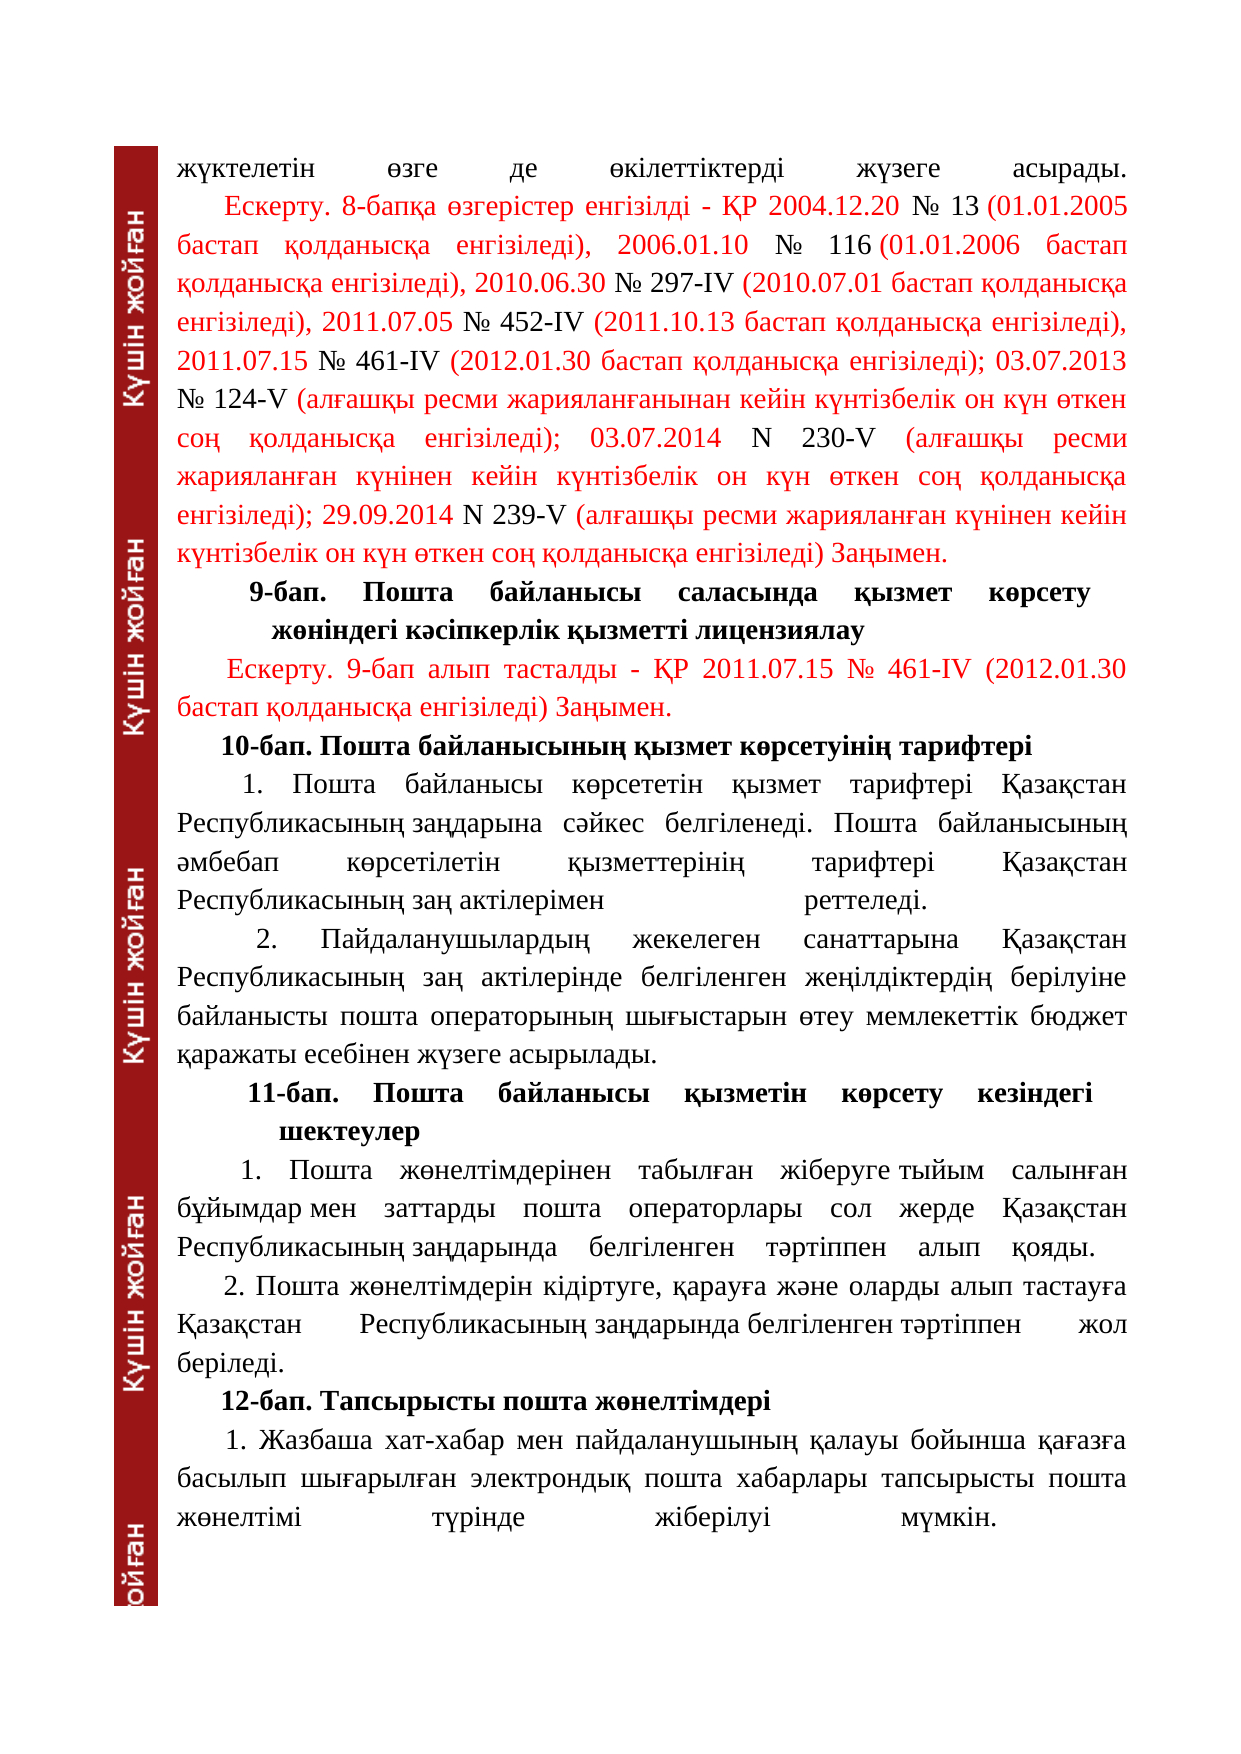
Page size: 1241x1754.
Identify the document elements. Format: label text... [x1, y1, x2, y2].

picture [114, 1417, 158, 1422]
picture [114, 569, 158, 574]
text 9-бап. Пошта байланысы саласында қызмет көрсету жөнiндегi кәсiпкерлiк қызметтi лицензиялау [112, 574, 1128, 646]
picture [114, 146, 158, 150]
text 11-бап. Пошта байланысы қызметiн көрсету кезiндегi шектеулер [112, 1075, 1128, 1147]
picture [114, 1070, 158, 1075]
picture [114, 646, 158, 651]
picture [114, 1378, 158, 1383]
text 1. Пошта байланысы көрсететiн қызмет тарифтерi Қазақстан Республикасының заңдарына сәйкес белгiленедi. Пошта байланысының әмбебап көрсетілетін қызметтерінің тарифтерi Қазақстан Республикасының заң актiлерiмен реттеледi. 2. Пайдаланушылардың жекелеген санаттарына Қазақстан Республикасының заң актiлерiнде белгiленген жеңiлдiктердің берiлуiне байланысты пошта операторының шығыстарын өтеу мемлекеттiк бюджет қаражаты есебiнен жүзеге асырылады. [112, 767, 1128, 1070]
picture [114, 1147, 158, 1152]
text 10-бап. Пошта байланысының қызмет көрсетуiнiң тарифтерi [112, 728, 1128, 762]
text 12-бап. Тапсырысты пошта жөнелтiмдерi [112, 1383, 1128, 1417]
picture [114, 723, 158, 728]
text Ескерту. 9-бап алып тасталды - ҚР 2011.07.15 № 461-IV (2012.01.30 бастап қолданысқа енгізіледі) Заңымен. [112, 651, 1128, 723]
picture [114, 1532, 158, 1606]
picture [114, 762, 158, 767]
text 1. Пошта жөнелтiмдерiнен табылған жiберуге тыйым салынған бұйымдар мен заттарды пошта операторлары сол жерде Қазақстан Республикасының заңдарында белгiленген тәртiппен алып қояды. 2. Пошта жөнелтiмдерiн кiдiртуге, қарауға және оларды алып тастауға Қазақстан Республикасының заңдарында белгiленген тәртiппен жол берiледi. [112, 1152, 1128, 1378]
